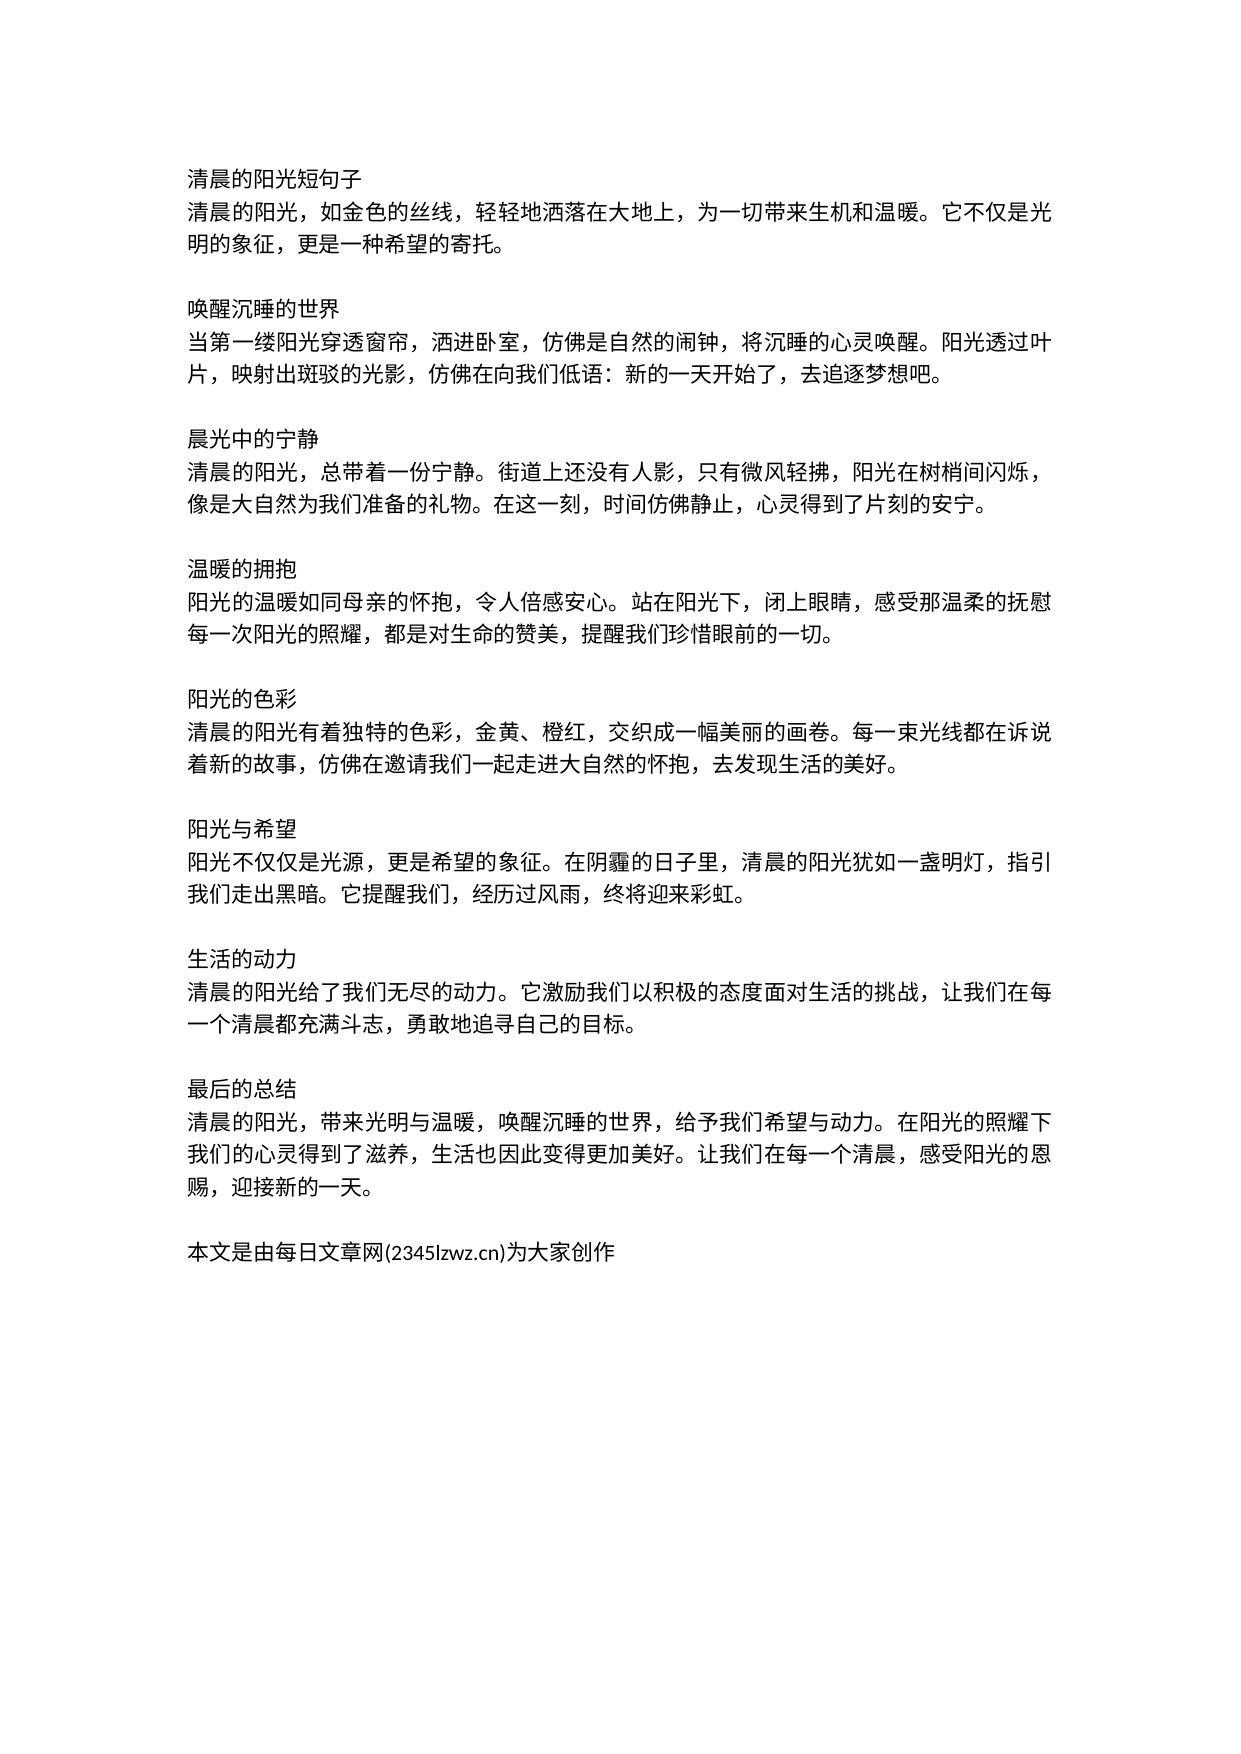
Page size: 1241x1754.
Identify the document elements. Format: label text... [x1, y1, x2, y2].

text 清晨的阳光，如金色的丝线，轻轻地洒落在大地上，为一切带来生机和温暖。它不仅是光明的象征，更是一种希望的寄托。 [187, 194, 1053, 259]
text 晨光中的宁静 [187, 422, 1053, 454]
text 阳光的温暖如同母亲的怀抱，令人倍感安心。站在阳光下，闭上眼睛，感受那温柔的抚慰。每一次阳光的照耀，都是对生命的赞美，提醒我们珍惜眼前的一切。 [187, 584, 1053, 649]
text 清晨的阳光给了我们无尽的动力。它激励我们以积极的态度面对生活的挑战，让我们在每一个清晨都充满斗志，勇敢地追寻自己的目标。 [187, 974, 1053, 1039]
text 阳光的色彩 [187, 682, 1053, 714]
text 唤醒沉睡的世界 [187, 292, 1053, 324]
text 温暖的拥抱 [187, 552, 1053, 584]
text 清晨的阳光有着独特的色彩，金黄、橙红，交织成一幅美丽的画卷。每一束光线都在诉说着新的故事，仿佛在邀请我们一起走进大自然的怀抱，去发现生活的美好。 [187, 714, 1053, 779]
text 生活的动力 [187, 942, 1053, 974]
text 当第一缕阳光穿透窗帘，洒进卧室，仿佛是自然的闹钟，将沉睡的心灵唤醒。阳光透过叶片，映射出斑驳的光影，仿佛在向我们低语：新的一天开始了，去追逐梦想吧。 [187, 324, 1053, 389]
text 最后的总结 [187, 1072, 1053, 1104]
text 阳光与希望 [187, 812, 1053, 844]
text 清晨的阳光短句子 [187, 162, 1053, 194]
text 清晨的阳光，带来光明与温暖，唤醒沉睡的世界，给予我们希望与动力。在阳光的照耀下，我们的心灵得到了滋养，生活也因此变得更加美好。让我们在每一个清晨，感受阳光的恩赐，迎接新的一天。 [187, 1104, 1053, 1202]
text 清晨的阳光，总带着一份宁静。街道上还没有人影，只有微风轻拂，阳光在树梢间闪烁，像是大自然为我们准备的礼物。在这一刻，时间仿佛静止，心灵得到了片刻的安宁。 [187, 454, 1053, 519]
text 本文是由每日文章网(2345lzwz.cn)为大家创作 [187, 1234, 1053, 1267]
text 阳光不仅仅是光源，更是希望的象征。在阴霾的日子里，清晨的阳光犹如一盏明灯，指引我们走出黑暗。它提醒我们，经历过风雨，终将迎来彩虹。 [187, 844, 1053, 909]
